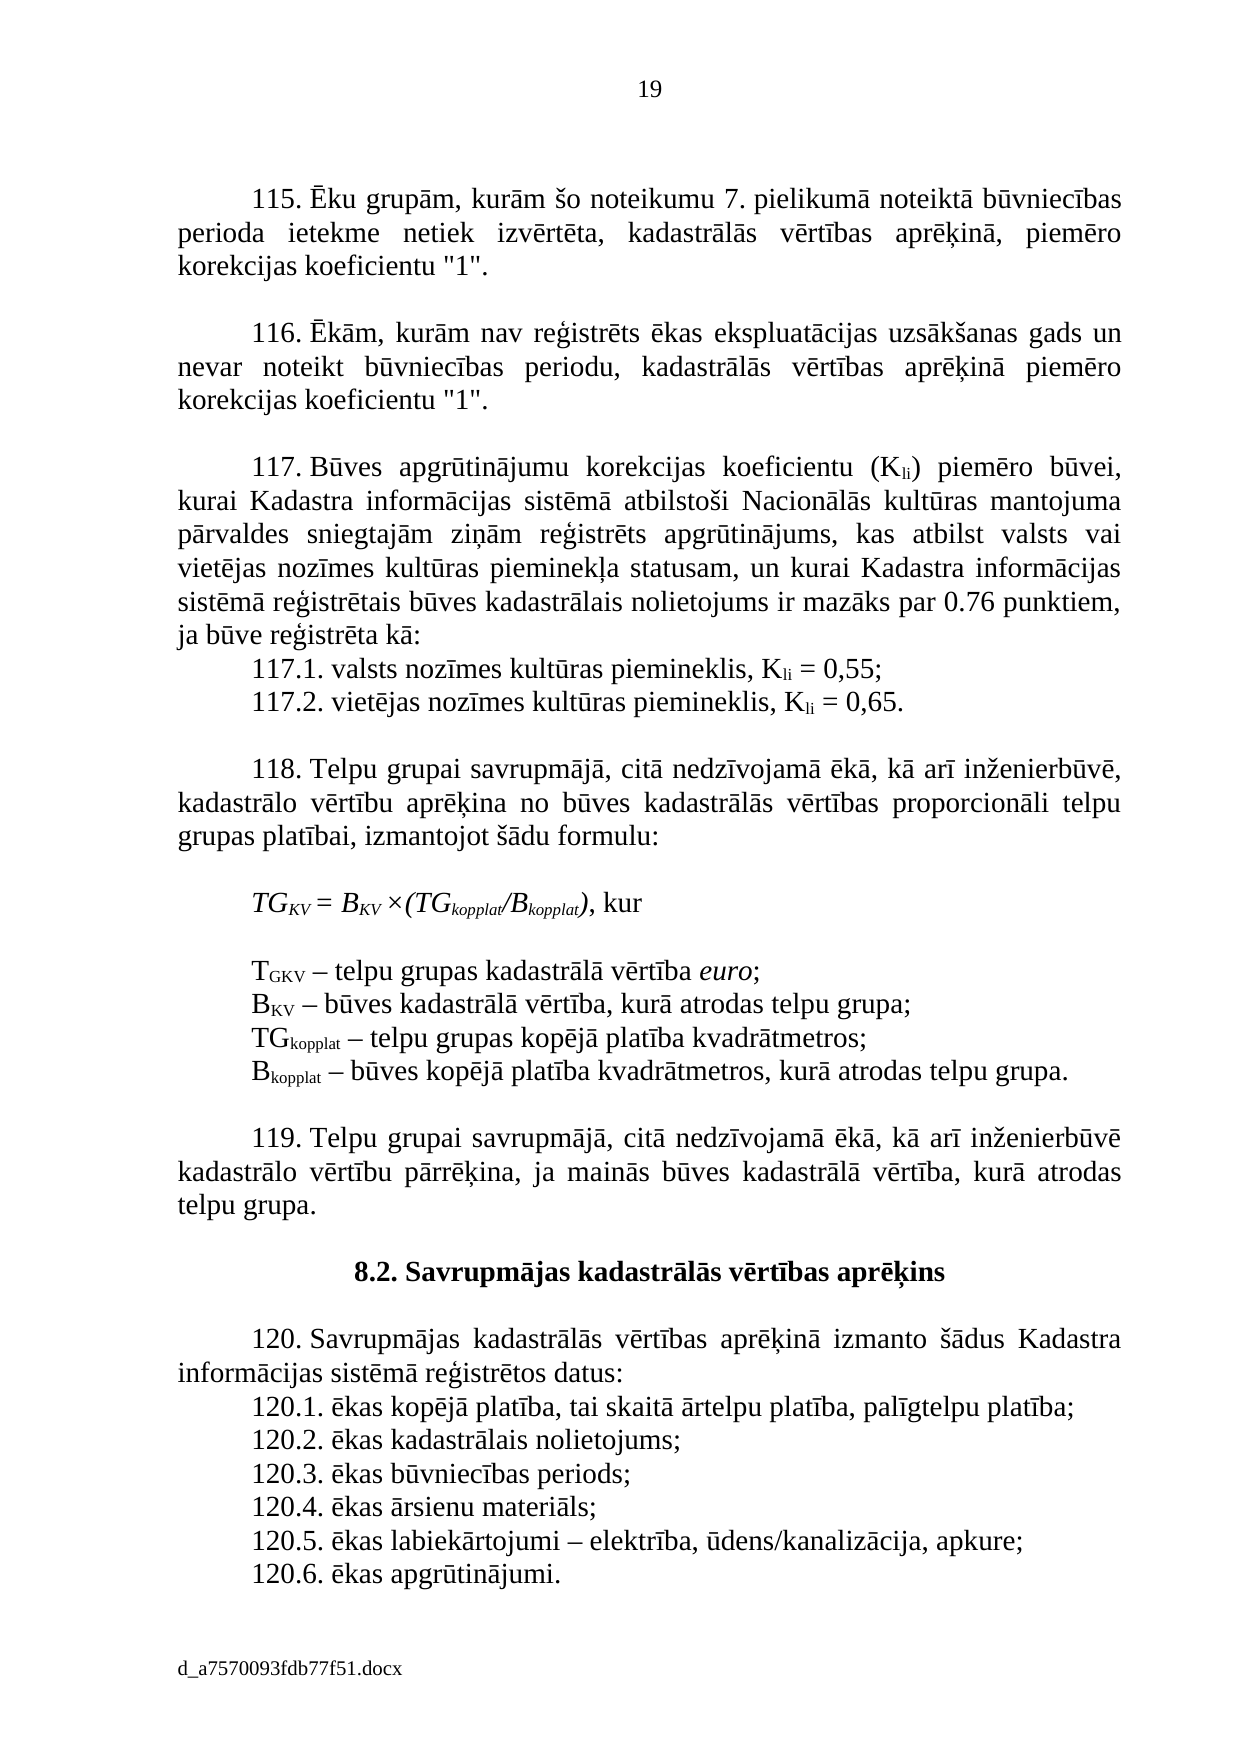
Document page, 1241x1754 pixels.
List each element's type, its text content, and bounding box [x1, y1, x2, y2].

text 117. Būves apgrūtinājumu korekcijas koeficientu (Kli) piemēro būvei, kurai Kadastra informācijas sistēmā atbilstoši Nacionālās kultūras mantojuma pārvaldes sniegtajām ziņām reģistrēts apgrūtinājums, kas atbilst valsts vai vietējas nozīmes kultūras pieminekļa statusam, un kurai Kadastra informācijas sistēmā reģistrētais būves kadastrālais nolietojums ir mazāks par 0.76 punktiem, ja būve reģistrēta kā: [177, 449, 1122, 651]
text BKV – būves kadastrālā vērtība, kurā atrodas telpu grupa; [177, 986, 1122, 1020]
text TGkopplat – telpu grupas kopējā platība kvadrātmetros; [177, 1020, 1122, 1053]
text 120.5. ēkas labiekārtojumi – elektrība, ūdens/kanalizācija, apkure; [177, 1523, 1122, 1556]
text 120.2. ēkas kadastrālais nolietojums; [177, 1422, 1122, 1456]
text 120.6. ēkas apgrūtinājumi. [177, 1556, 1122, 1590]
text Bkopplat – būves kopējā platība kvadrātmetros, kurā atrodas telpu grupa. [177, 1053, 1122, 1087]
text 119. Telpu grupai savrupmājā, citā nedzīvojamā ēkā, kā arī inženierbūvē kadastrālo vērtību pārrēķina, ja mainās būves kadastrālā vērtība, kurā atrodas telpu grupa. [177, 1120, 1122, 1221]
text 120.3. ēkas būvniecības periods; [177, 1456, 1122, 1489]
text TGKV – telpu grupas kadastrālā vērtība euro; [177, 953, 1122, 986]
text 120. Savrupmājas kadastrālās vērtības aprēķinā izmanto šādus Kadastra informācijas sistēmā reģistrētos datus: [177, 1322, 1122, 1389]
text 120.4. ēkas ārsienu materiāls; [177, 1489, 1122, 1523]
text TGKV = BKV ×(TGkopplat/Bkopplat), kur [177, 886, 1122, 919]
text 8.2. Savrupmājas kadastrālās vērtības aprēķins [177, 1254, 1122, 1288]
text 118. Telpu grupai savrupmājā, citā nedzīvojamā ēkā, kā arī inženierbūvē, kadastrālo vērtību aprēķina no būves kadastrālās vērtības proporcionāli telpu grupas platībai, izmantojot šādu formulu: [177, 751, 1122, 852]
text 117.2. vietējas nozīmes kultūras piemineklis, Kli = 0,65. [177, 684, 1122, 718]
text 117.1. valsts nozīmes kultūras piemineklis, Kli = 0,55; [177, 651, 1122, 684]
text 120.1. ēkas kopējā platība, tai skaitā ārtelpu platība, palīgtelpu platība; [177, 1389, 1122, 1422]
text 116. Ēkām, kurām nav reģistrēts ēkas ekspluatācijas uzsākšanas gads un nevar noteikt būvniecības periodu, kadastrālās vērtības aprēķinā piemēro korekcijas koeficientu "1". [177, 315, 1122, 416]
text 115. Ēku grupām, kurām šo noteikumu 7. pielikumā noteiktā būvniecības perioda ietekme netiek izvērtēta, kadastrālās vērtības aprēķinā, piemēro korekcijas koeficientu "1". [177, 181, 1122, 282]
